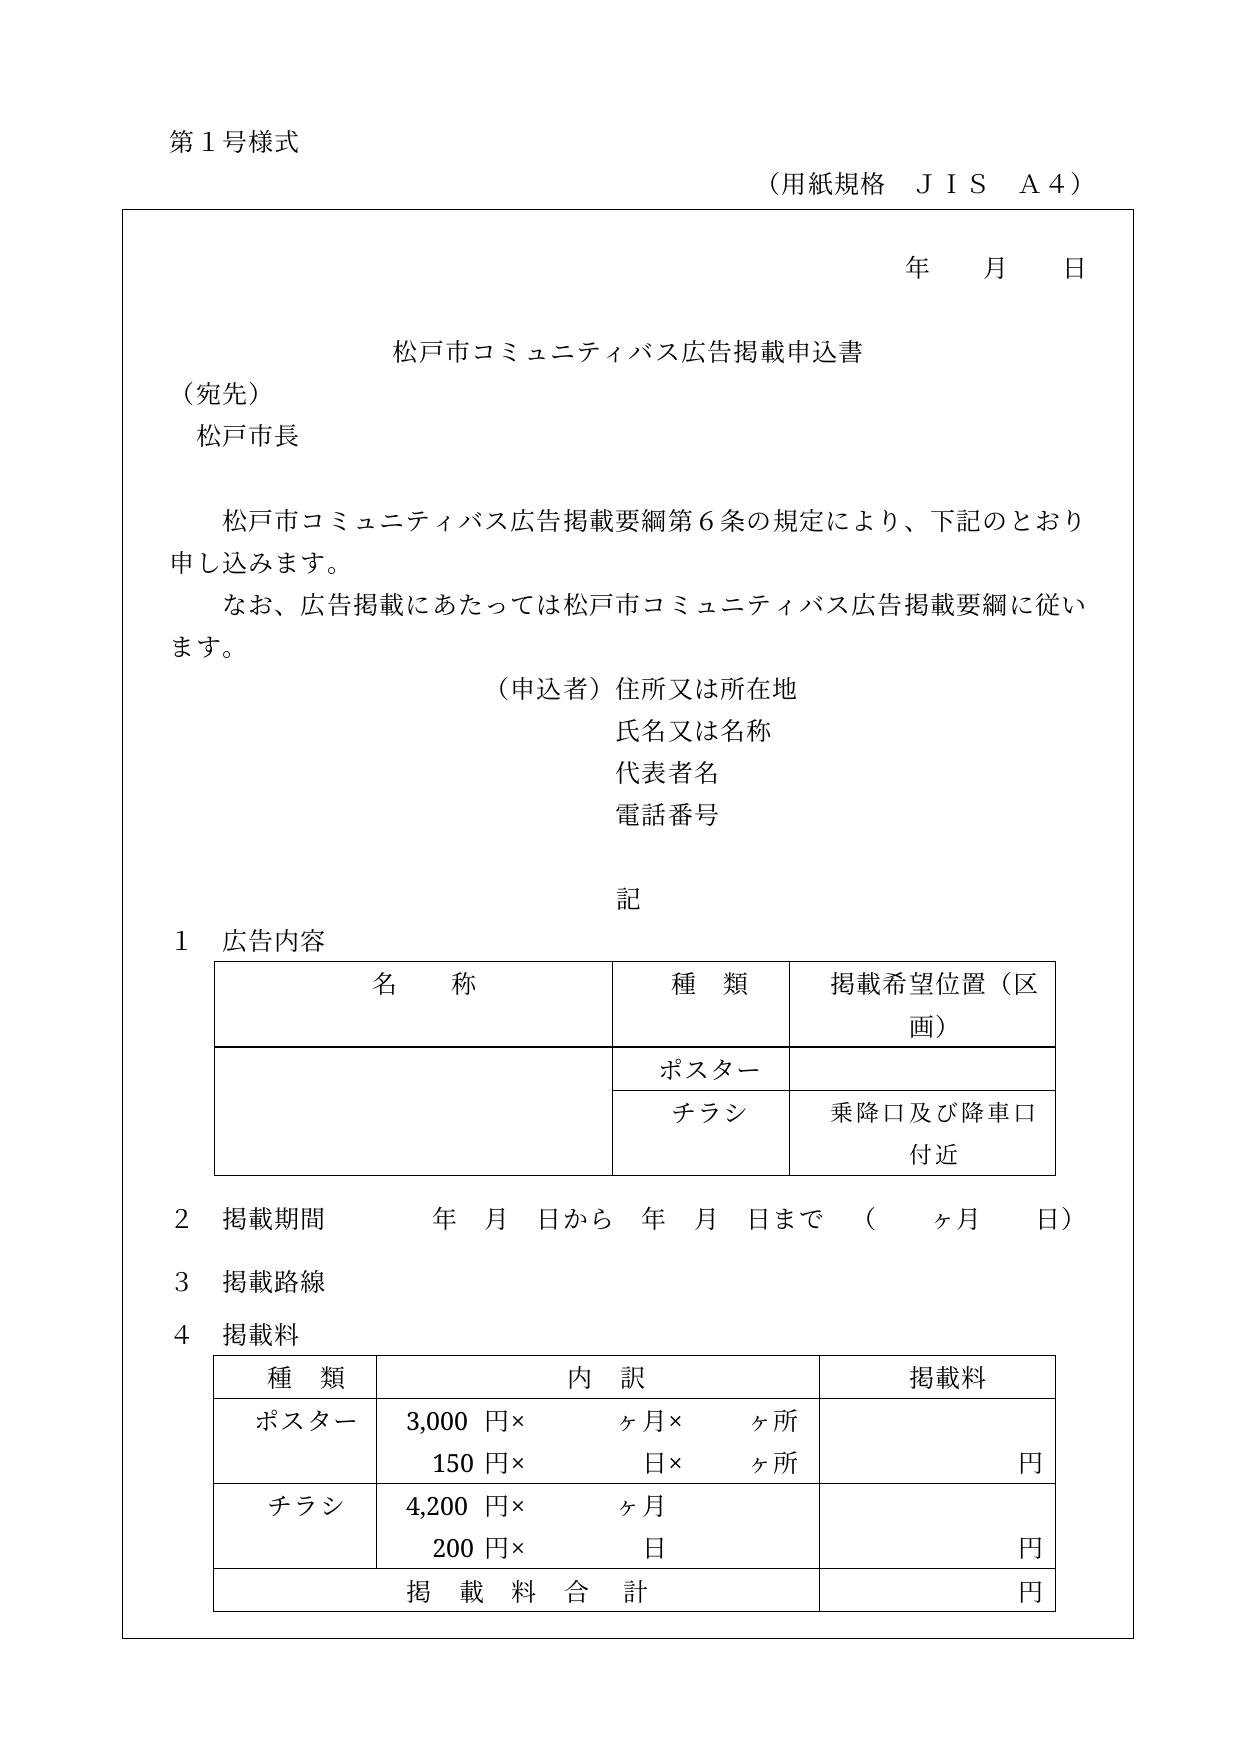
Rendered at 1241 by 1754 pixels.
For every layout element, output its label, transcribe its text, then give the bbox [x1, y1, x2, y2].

table_cell 円 [820, 1484, 1055, 1568]
text 氏名又は名称 [169, 709, 1088, 751]
text １ 広告内容 [169, 919, 1088, 961]
table_header 掲載料 [820, 1356, 1055, 1398]
table_cell 円 [820, 1569, 1055, 1611]
table_cell [790, 1048, 1055, 1089]
table_cell チラシ [613, 1091, 789, 1175]
table_cell チラシ [214, 1484, 376, 1568]
table_cell ポスター [613, 1048, 789, 1089]
text 第１号様式 [169, 119, 1088, 162]
table_header 掲載希望位置（区画） [790, 962, 1055, 1046]
table_cell 乗降口及び降車口付近 [790, 1091, 1055, 1175]
text ２ 掲載期間 年 月 日から 年 月 日まで （ ヶ月 日） [169, 1197, 1088, 1239]
table_cell [215, 1048, 612, 1175]
table_cell 円 [820, 1399, 1055, 1483]
text ３ 掲載路線 [169, 1260, 1088, 1302]
table_cell 掲載料合計 [214, 1569, 819, 1611]
text 年 月 日 [169, 246, 1088, 288]
table_cell ポスター [214, 1399, 376, 1483]
table_header 種 類 [613, 962, 789, 1046]
table_header 名 称 [215, 962, 612, 1046]
text 松戸市コミュニティバス広告掲載要綱第６条の規定により、下記のとおり申し込みます。 [169, 498, 1088, 582]
text 代表者名 [169, 751, 1088, 793]
text 電話番号 [169, 793, 1088, 835]
table_cell 3,000円× ヶ月× ヶ所 150円× 日× ヶ所 [377, 1399, 819, 1483]
text 松戸市コミュニティバス広告掲載申込書 [169, 330, 1088, 372]
table_cell 4,200円× ヶ月 200円× 日 [377, 1484, 819, 1568]
table_header 内 訳 [377, 1356, 819, 1398]
text ４ 掲載料 [169, 1312, 1088, 1354]
text なお、広告掲載にあたっては松戸市コミュニティバス広告掲載要綱に従います。 [169, 582, 1088, 667]
subtitle 記 [169, 877, 1088, 919]
table_header 種 類 [214, 1356, 376, 1398]
text 松戸市長 [193, 414, 1088, 456]
text （宛先） [169, 372, 1088, 414]
text （用紙規格 ＪＩＳ Ａ４） [169, 162, 1088, 204]
text （申込者）住所又は所在地 [169, 667, 1088, 709]
